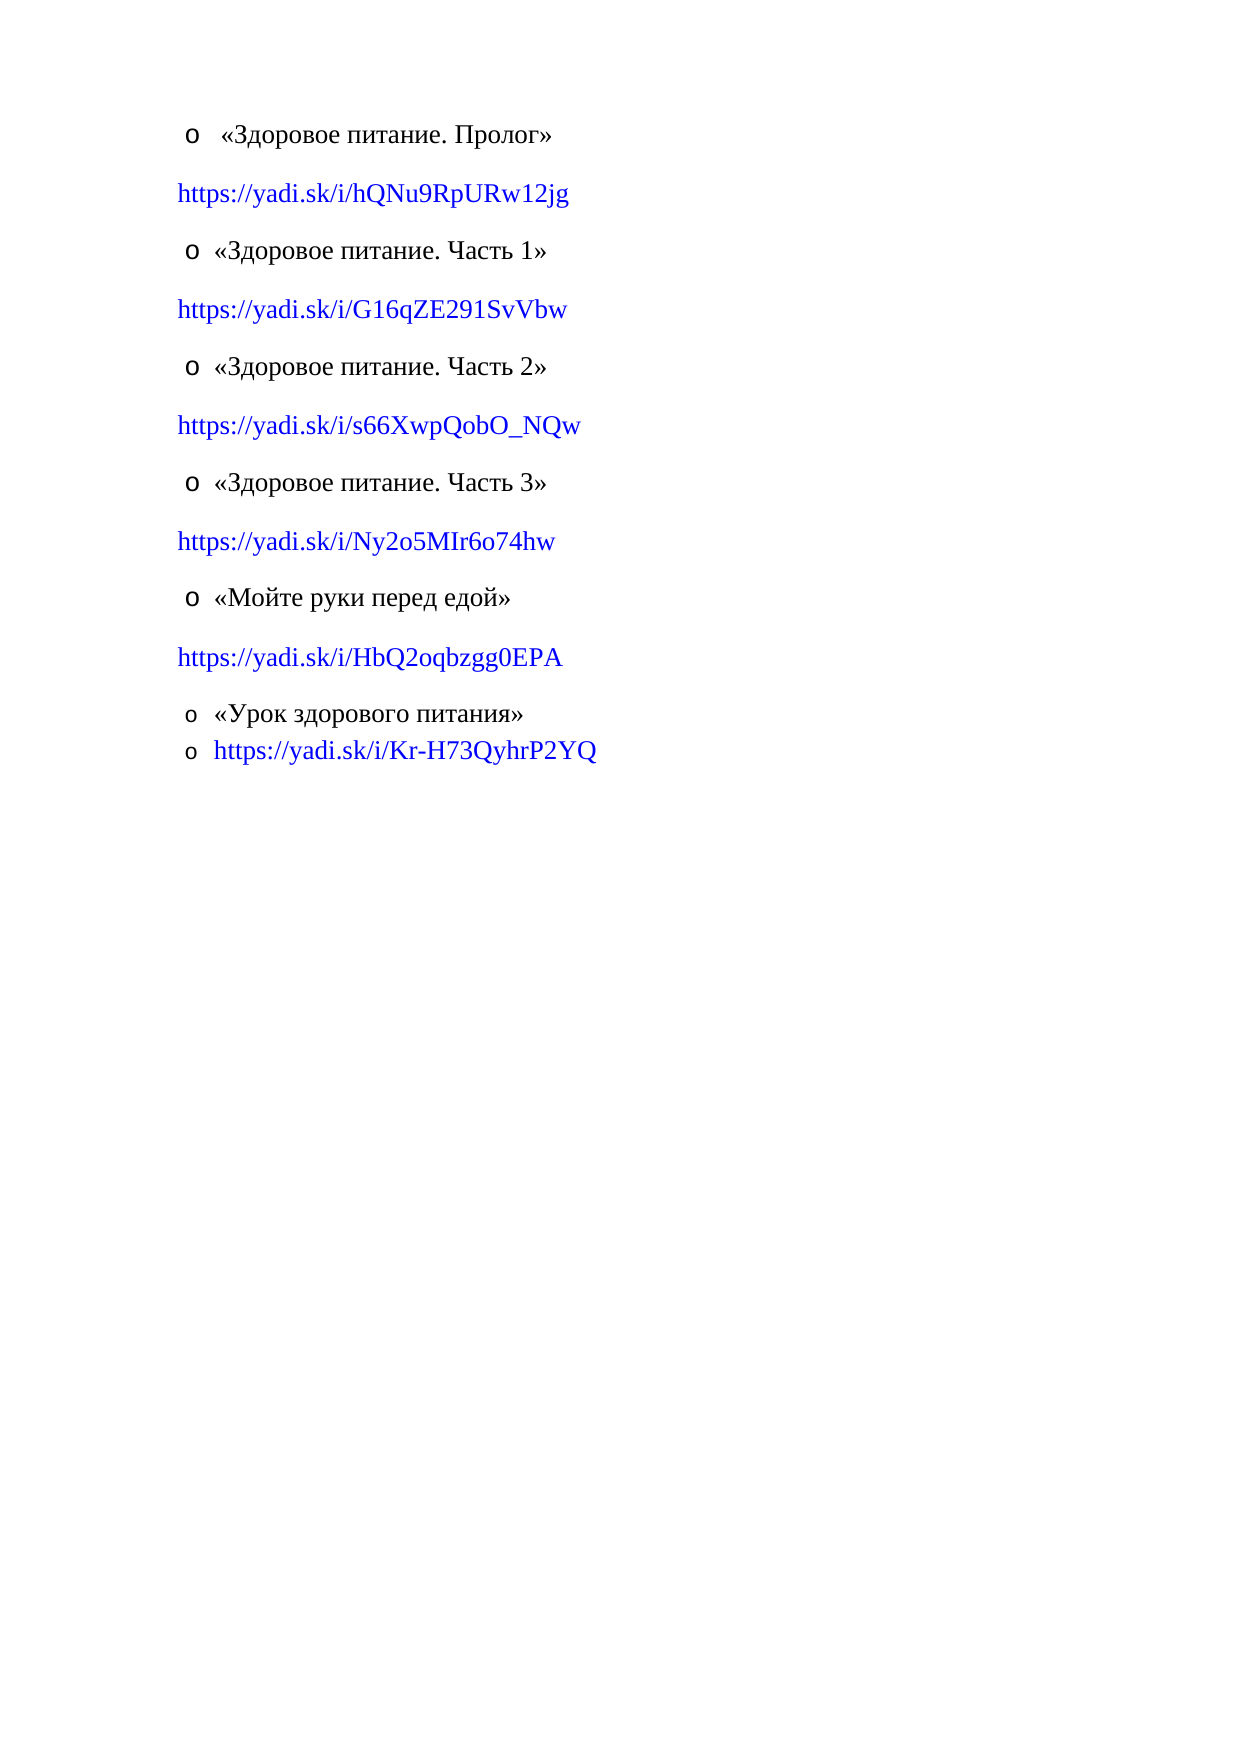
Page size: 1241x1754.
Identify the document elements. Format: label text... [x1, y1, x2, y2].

list «Здоровое питание. Часть 2» [184, 350, 1152, 383]
text https://yadi.sk/i/s66XwpQobO_NQw [177, 409, 1152, 440]
list «Здоровое питание. Пролог» [184, 118, 1152, 152]
list «Урок здорового питания» [184, 697, 1152, 729]
text https://yadi.sk/i/Ny2o5MIr6o74hw [177, 525, 1152, 556]
list https://yadi.sk/i/Kr-H73QyhrP2YQ [184, 734, 1152, 766]
text https://yadi.sk/i/HbQ2oqbzgg0EPA [177, 641, 1152, 672]
list «Здоровое питание. Часть 3» [184, 466, 1152, 499]
text https://yadi.sk/i/G16qZE291SvVbw [177, 293, 1152, 324]
list «Здоровое питание. Часть 1» [184, 234, 1152, 267]
text https://yadi.sk/i/hQNu9RpURw12jg [177, 177, 1152, 208]
list «Мойте руки перед едой» [184, 581, 1152, 615]
